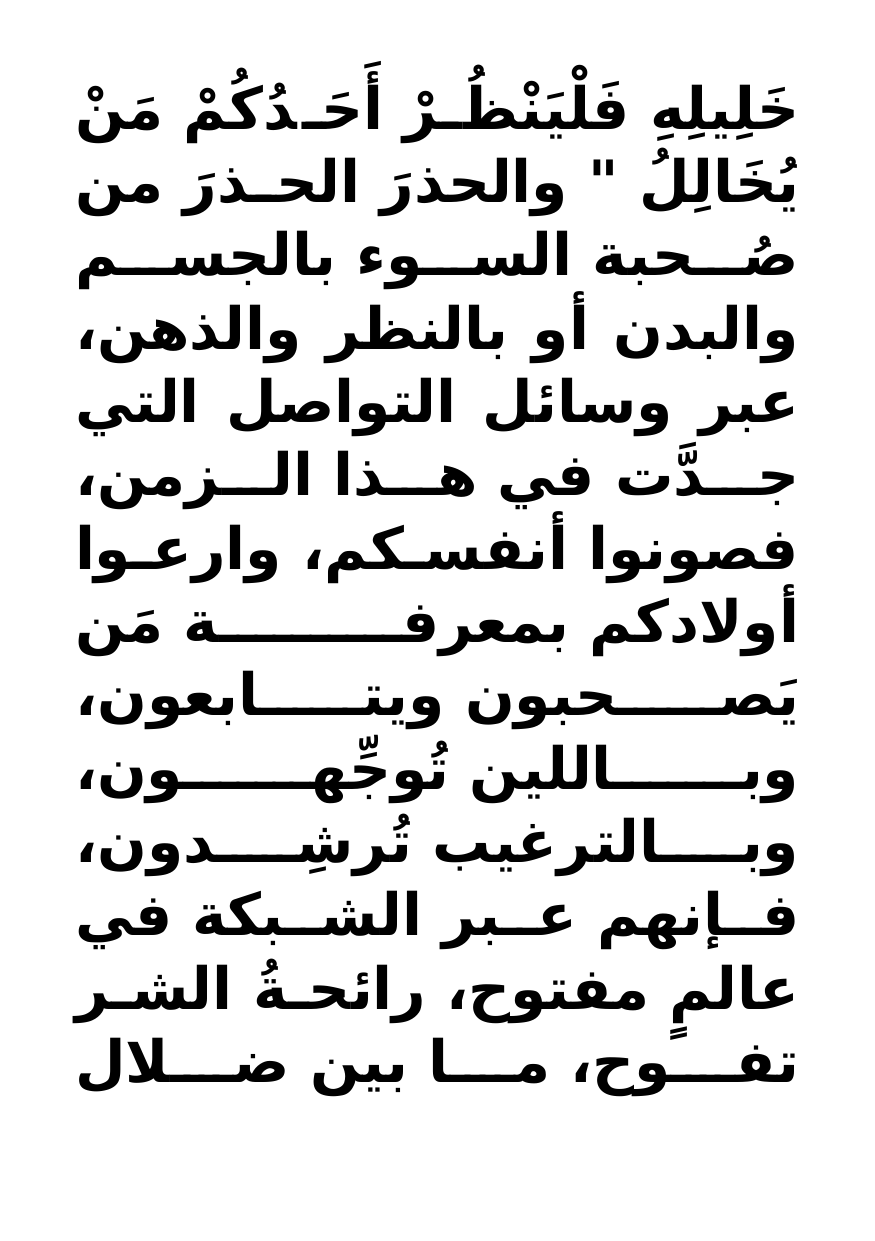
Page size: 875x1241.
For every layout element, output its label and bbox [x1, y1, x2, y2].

text [75, 75, 799, 1096]
